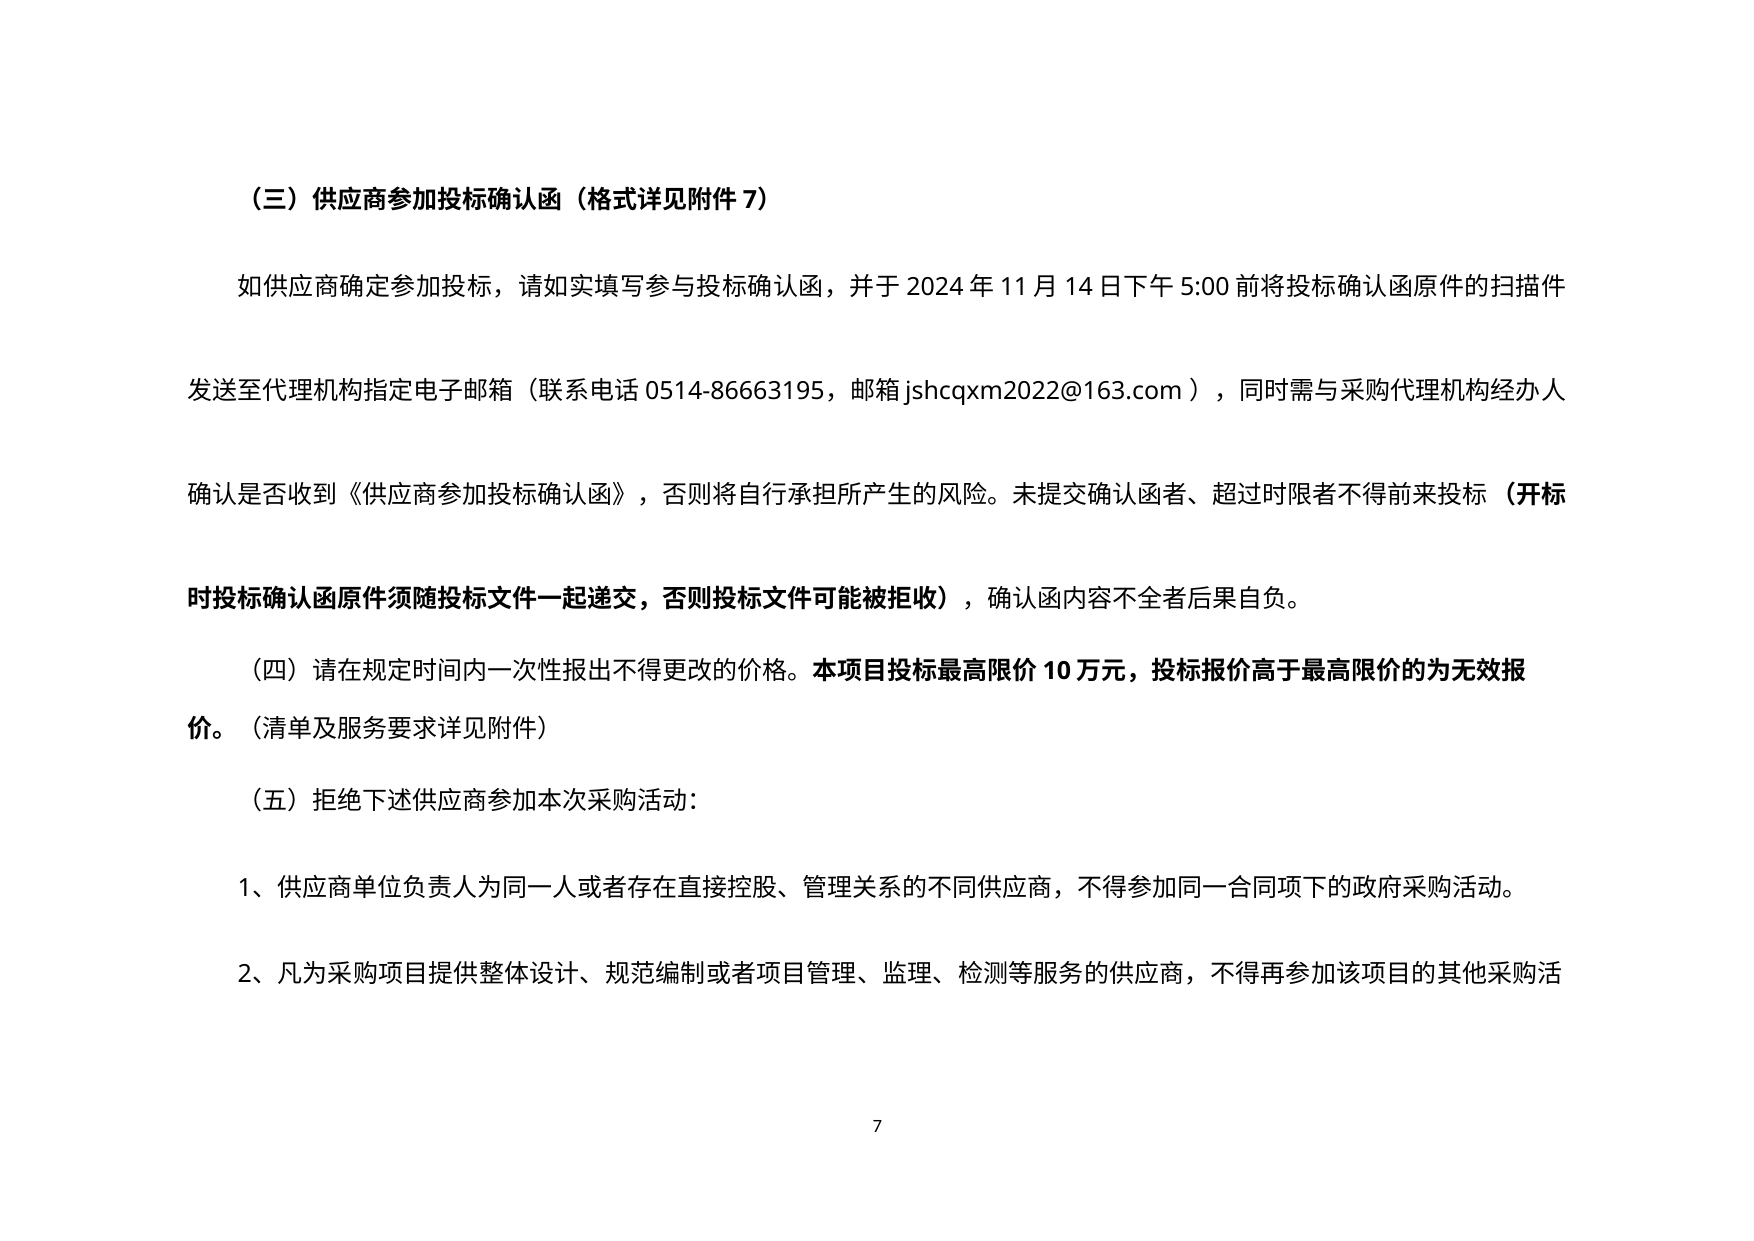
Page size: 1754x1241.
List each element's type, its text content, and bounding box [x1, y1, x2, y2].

text （四）请在规定时间内一次性报出不得更改的价格。本项目投标最高限价10万元，投标报价高于最高限价的为无效报价。（清单及服务要求详见附件） [187, 650, 1566, 744]
text 如供应商确定参加投标，请如实填写参与投标确认函，并于2024年11月14日下午5:00前将投标确认函原件的扫描件发送至代理机构指定电子邮箱（联系电话0514-86663195，邮箱jshcqxm2022@163.com ），同时需与采购代理机构经办人确认是否收到《供应商参加投标确认函》，否则将自行承担所产生的风险。未提交确认函者、超过时限者不得前来投标（开标时投标确认函原件须随投标文件一起递交，否则投标文件可能被拒收），确认函内容不全者后果自负。 [187, 252, 1566, 629]
text （三）供应商参加投标确认函（格式详见附件7） [187, 165, 1566, 230]
text 1、供应商单位负责人为同一人或者存在直接控股、管理关系的不同供应商，不得参加同一合同项下的政府采购活动。 [187, 853, 1566, 918]
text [187, 939, 1566, 1004]
text （五）拒绝下述供应商参加本次采购活动： [187, 766, 1566, 831]
